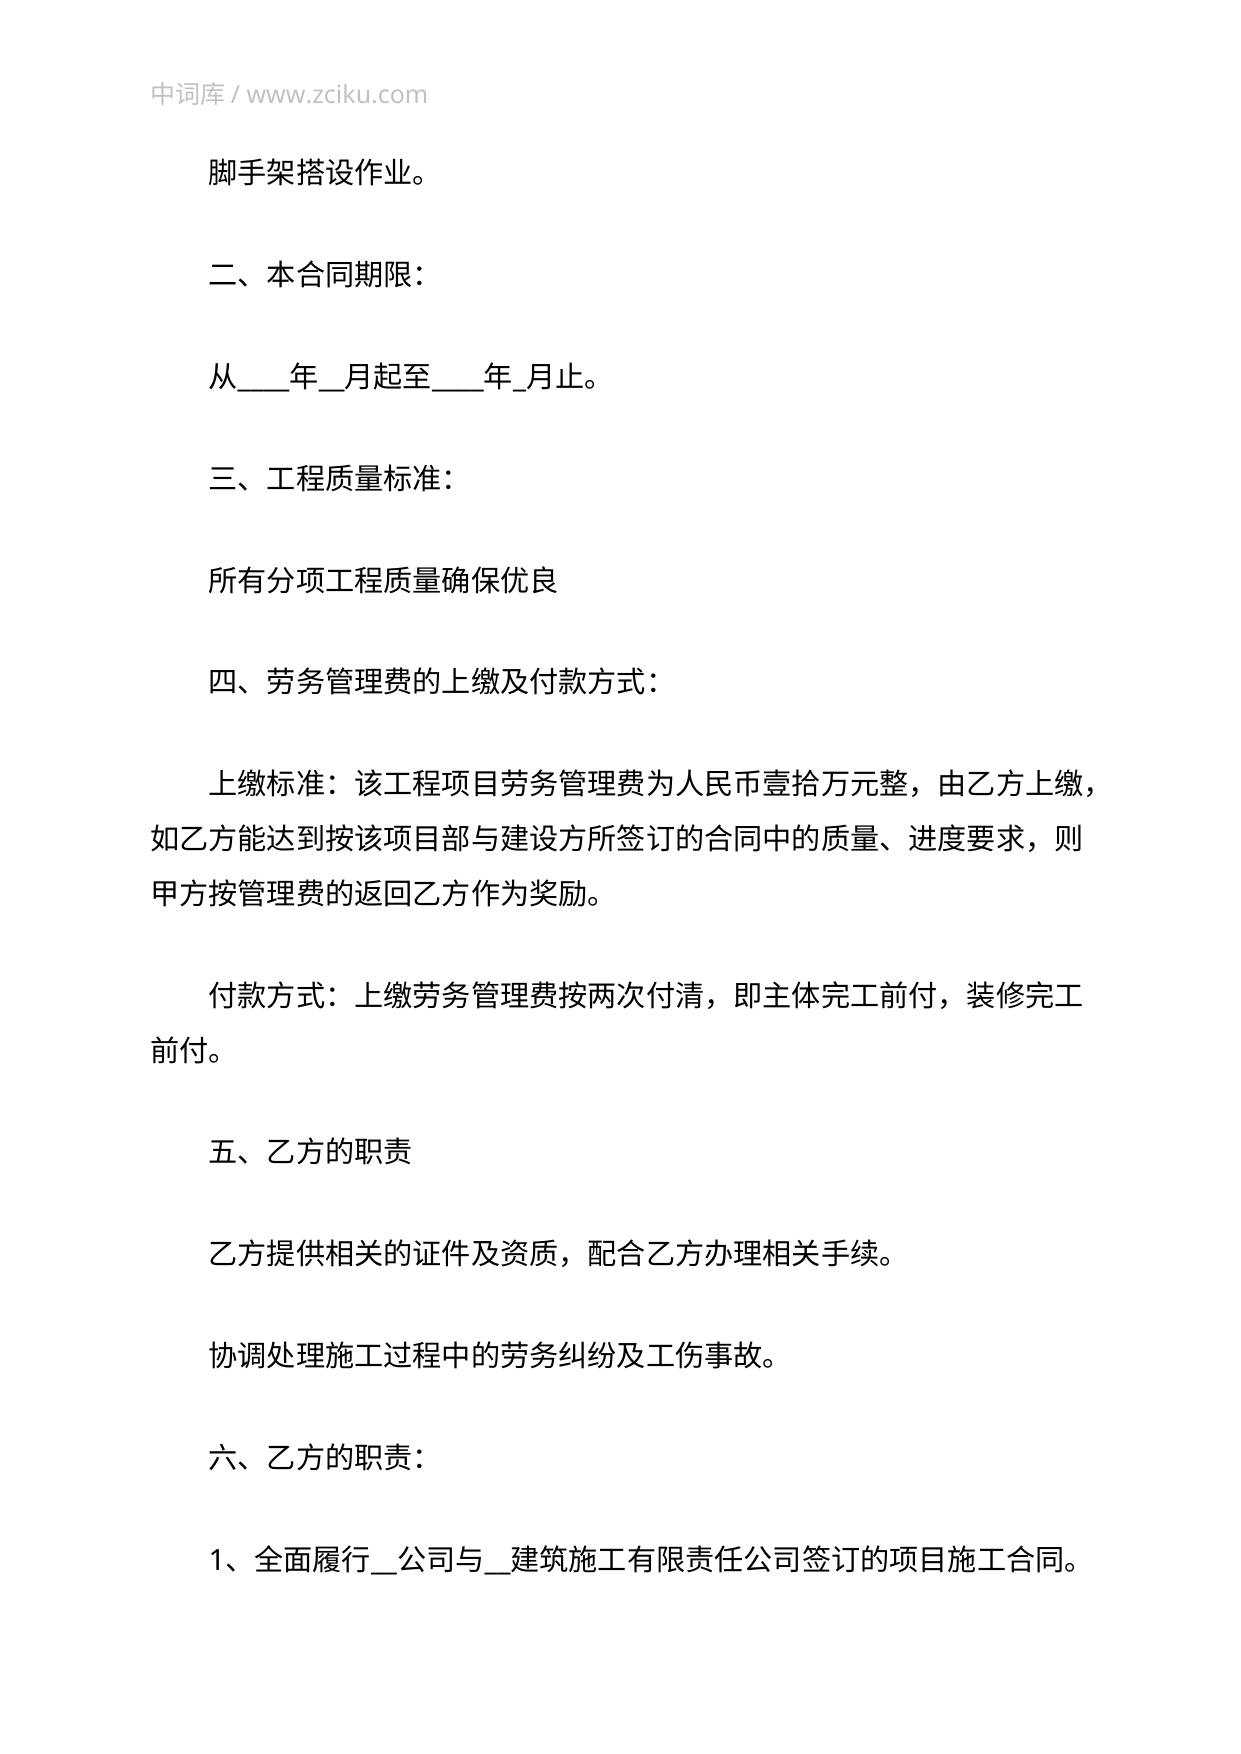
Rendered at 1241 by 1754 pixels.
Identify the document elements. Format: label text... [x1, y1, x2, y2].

text 三、工程质量标准： [150, 456, 1090, 498]
text 六、乙方的职责： [150, 1434, 1090, 1477]
text 二、本合同期限： [150, 252, 1090, 294]
text 四、劳务管理费的上缴及付款方式： [150, 659, 1090, 701]
text 乙方提供相关的证件及资质，配合乙方办理相关手续。 [150, 1231, 1090, 1273]
text 五、乙方的职责 [150, 1129, 1090, 1171]
text 1、全面履行__公司与__建筑施工有限责任公司签订的项目施工合同。 [150, 1536, 1090, 1578]
text 脚手架搭设作业。 [150, 150, 1090, 192]
text 上缴标准：该工程项目劳务管理费为人民币壹拾万元整，由乙方上缴，如乙方能达到按该项目部与建设方所签订的合同中的质量、进度要求，则甲方按管理费的返回乙方作为奖励。 [150, 761, 1090, 913]
text 协调处理施工过程中的劳务纠纷及工伤事故。 [150, 1333, 1090, 1375]
text 从____年__月起至____年_月止。 [150, 353, 1090, 396]
text 所有分项工程质量确保优良 [150, 557, 1090, 599]
text 付款方式：上缴劳务管理费按两次付清，即主体完工前付，装修完工前付。 [150, 972, 1090, 1069]
